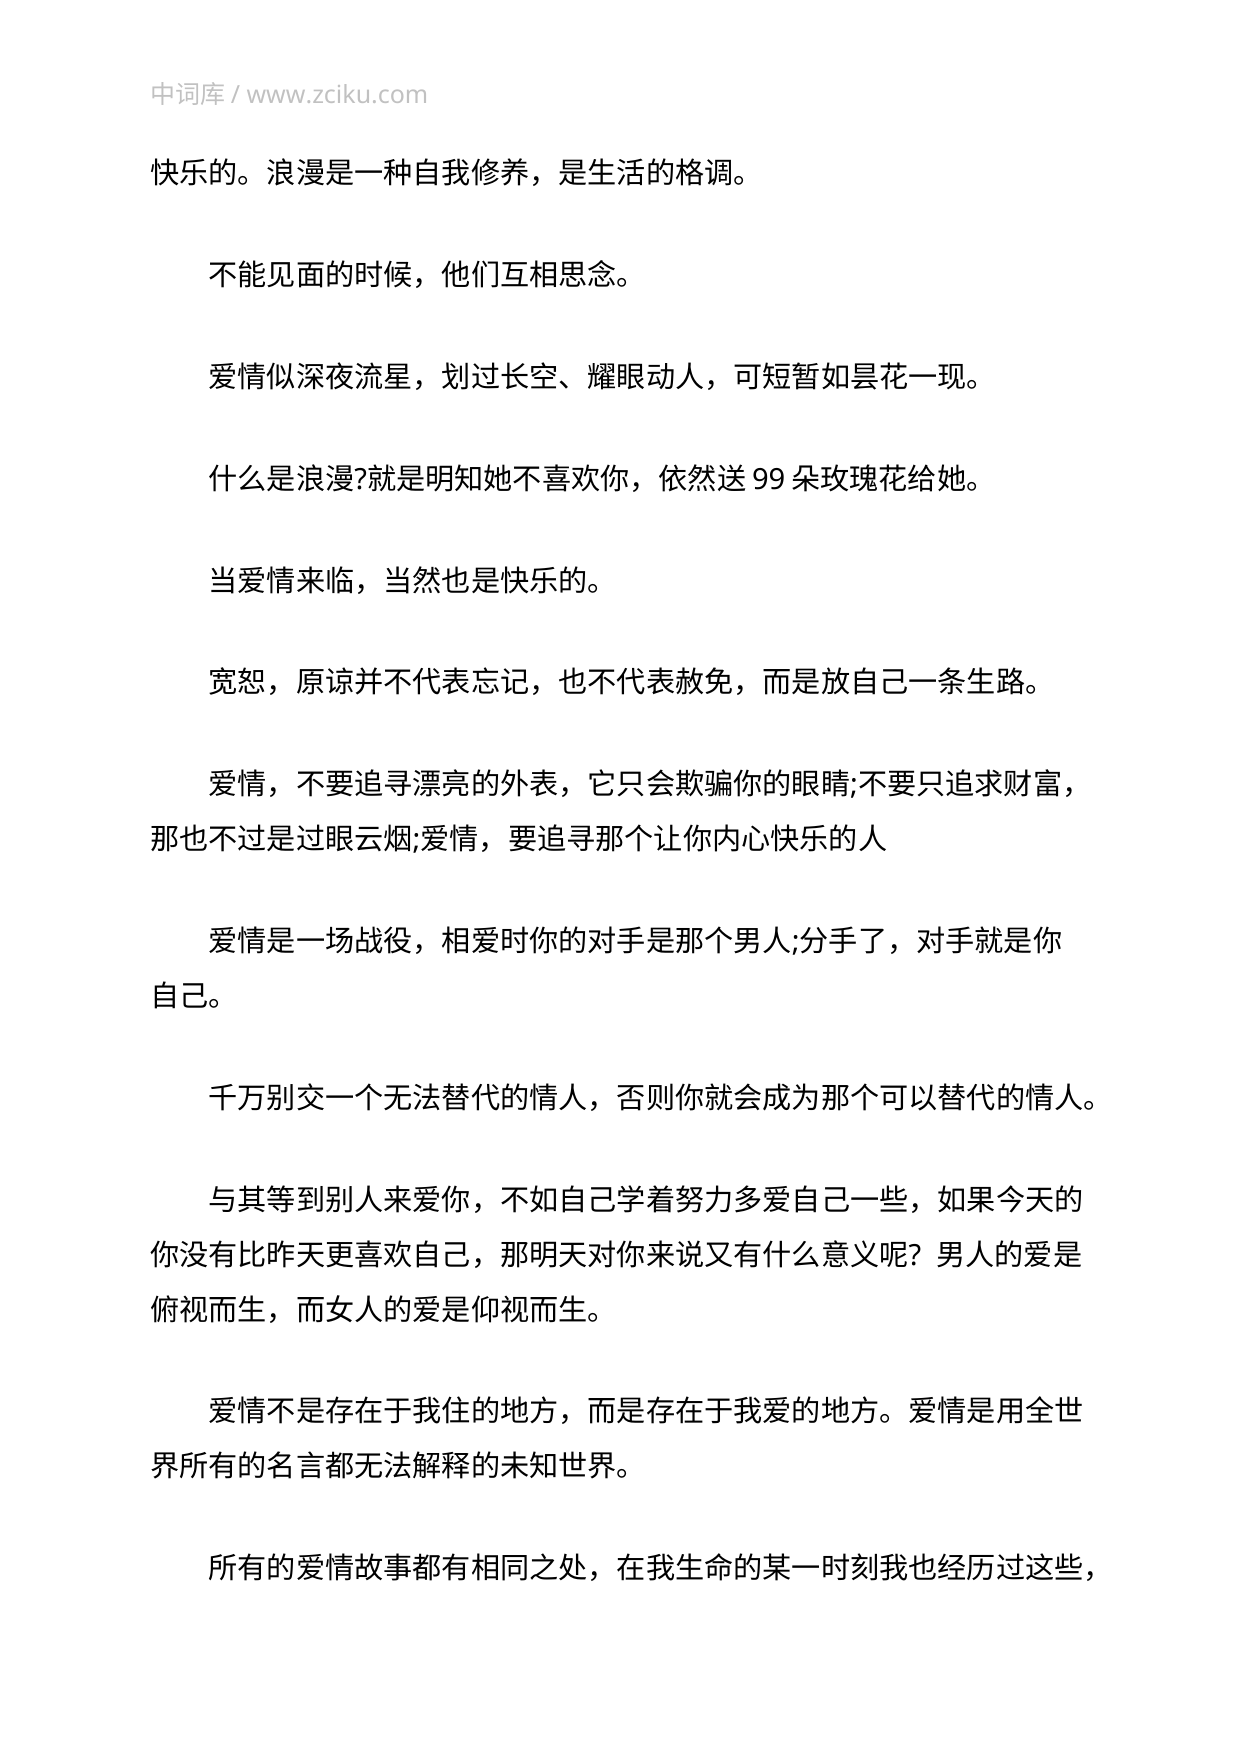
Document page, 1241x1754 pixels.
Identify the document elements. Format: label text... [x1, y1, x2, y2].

text 爱情是一场战役，相爱时你的对手是那个男人;分手了，对手就是你自己。 [150, 918, 1090, 1015]
text 爱情不是存在于我住的地方，而是存在于我爱的地方。爱情是用全世界所有的名言都无法解释的未知世界。 [150, 1388, 1090, 1485]
text 与其等到别人来爱你，不如自己学着努力多爱自己一些，如果今天的你没有比昨天更喜欢自己，那明天对你来说又有什么意义呢? 男人的爱是俯视而生，而女人的爱是仰视而生。 [150, 1176, 1090, 1328]
text 当爱情来临，当然也是快乐的。 [150, 557, 1090, 599]
text 千万别交一个无法替代的情人，否则你就会成为那个可以替代的情人。 [150, 1074, 1090, 1117]
text 爱情似深夜流星，划过长空、耀眼动人，可短暂如昙花一现。 [150, 353, 1090, 396]
text 宽恕，原谅并不代表忘记，也不代表赦免，而是放自己一条生路。 [150, 659, 1090, 701]
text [150, 1545, 1090, 1587]
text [150, 150, 1090, 192]
text 什么是浪漫?就是明知她不喜欢你，依然送99朵玫瑰花给她。 [150, 455, 1090, 498]
text 不能见面的时候，他们互相思念。 [150, 252, 1090, 294]
text 爱情，不要追寻漂亮的外表，它只会欺骗你的眼睛;不要只追求财富，那也不过是过眼云烟;爱情，要追寻那个让你内心快乐的人 [150, 761, 1090, 858]
